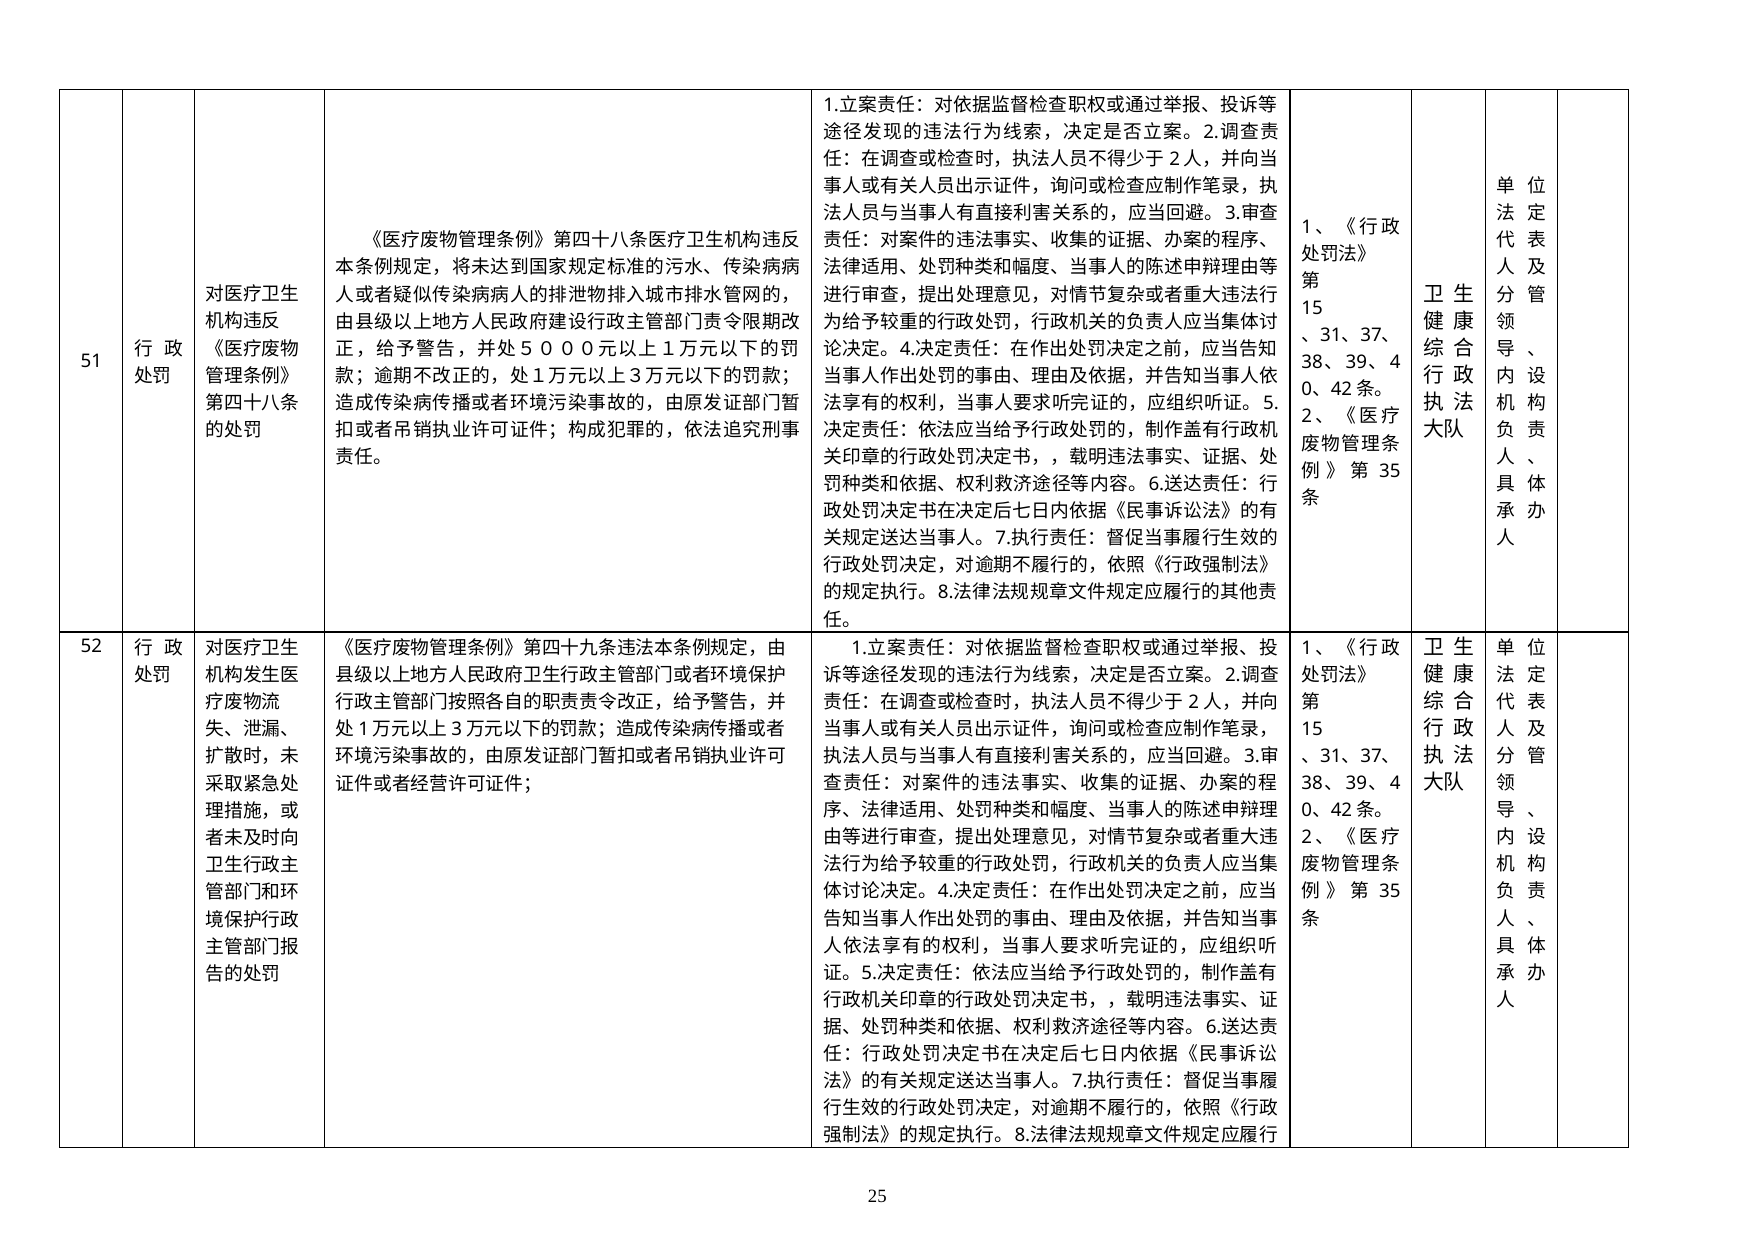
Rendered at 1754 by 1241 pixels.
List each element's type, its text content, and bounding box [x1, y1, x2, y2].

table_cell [1291, 90, 1411, 631]
table_cell 卫生健康综合行政执法大队 [1412, 90, 1485, 631]
table_cell 对医疗卫生机构违反《医疗废物管理条例》第四十八条的处罚 [195, 90, 324, 631]
table_cell 行政处罚 [123, 633, 194, 1147]
table_cell [1558, 633, 1628, 1147]
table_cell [812, 90, 1289, 631]
table_cell 51 [60, 90, 122, 631]
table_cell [195, 633, 324, 1147]
table_cell [1558, 90, 1628, 631]
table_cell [1291, 633, 1411, 1147]
table_cell 52 [60, 633, 122, 1147]
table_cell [325, 633, 811, 1147]
table_cell 卫生健康综合行政执法大队 [1412, 633, 1485, 1147]
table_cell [1486, 633, 1557, 1147]
table_cell 《医疗废物管理条例》第四十八条医疗卫生机构违反本条例规定，将未达到国家规定标准的污水、传染病病人或者疑似传染病病人的排泄物排入城市排水管网的，由县级以上地方人民政府建设行政主管部门责令限期改正，给予警告，并处５０００元以上１万元以下的罚款；逾期不改正的，处１万元以上３万元以下的罚款；造成传染病传播或者环境污染事故的，由原发证部门暂扣或者吊销执业许可证件；构成犯罪的，依法追究刑事责任。 [325, 90, 811, 631]
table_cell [812, 633, 1289, 1147]
table_cell 行政处罚 [123, 90, 194, 631]
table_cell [1486, 90, 1557, 631]
